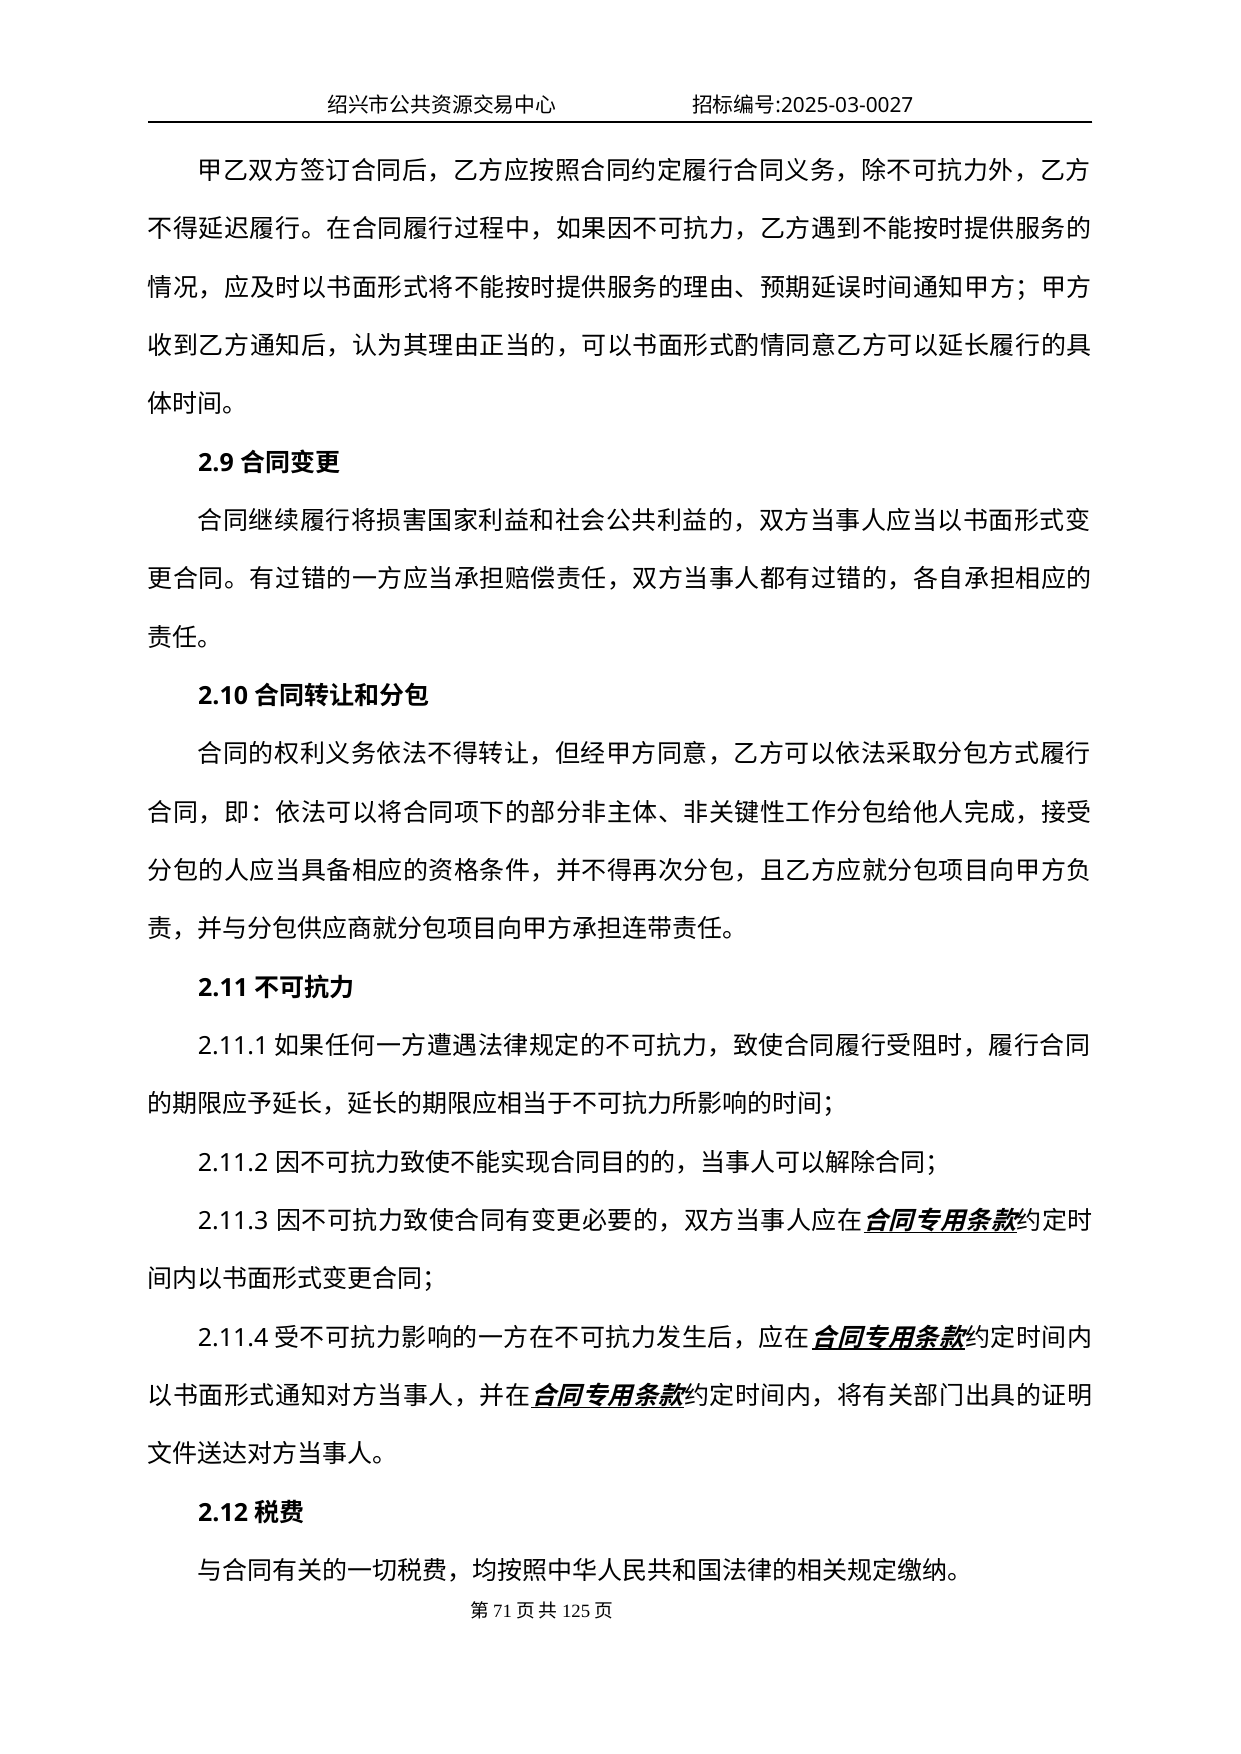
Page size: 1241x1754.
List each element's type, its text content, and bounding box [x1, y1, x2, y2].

text 2.11.3 因不可抗力致使合同有变更必要的，双方当事人应在合同专用条款约定时间内以书面形式变更合同； [148, 1183, 1092, 1299]
text 2.12 税费 [148, 1474, 1092, 1533]
text 2.11.4受不可抗力影响的一方在不可抗力发生后，应在合同专用条款约定时间内以书面形式通知对方当事人，并在合同专用条款约定时间内，将有关部门出具的证明文件送达对方当事人。 [148, 1299, 1092, 1474]
text 2.11.1如果任何一方遭遇法律规定的不可抗力，致使合同履行受阻时，履行合同的期限应予延长，延长的期限应相当于不可抗力所影响的时间； [148, 1008, 1092, 1124]
text 2.9 合同变更 [148, 424, 1092, 483]
text 合同继续履行将损害国家利益和社会公共利益的，双方当事人应当以书面形式变更合同。有过错的一方应当承担赔偿责任，双方当事人都有过错的，各自承担相应的责任。 [148, 483, 1092, 658]
text 2.11.2 因不可抗力致使不能实现合同目的的，当事人可以解除合同； [148, 1124, 1092, 1183]
text 甲乙双方签订合同后，乙方应按照合同约定履行合同义务，除不可抗力外，乙方不得延迟履行。在合同履行过程中，如果因不可抗力，乙方遇到不能按时提供服务的情况，应及时以书面形式将不能按时提供服务的理由、预期延误时间通知甲方；甲方收到乙方通知后，认为其理由正当的，可以书面形式酌情同意乙方可以延长履行的具体时间。 [148, 133, 1092, 424]
text 2.10 合同转让和分包 [148, 658, 1092, 716]
text 合同的权利义务依法不得转让，但经甲方同意，乙方可以依法采取分包方式履行合同，即：依法可以将合同项下的部分非主体、非关键性工作分包给他人完成，接受分包的人应当具备相应的资格条件，并不得再次分包，且乙方应就分包项目向甲方负责，并与分包供应商就分包项目向甲方承担连带责任。 [148, 716, 1092, 949]
text 2.11 不可抗力 [148, 949, 1092, 1008]
text 与合同有关的一切税费，均按照中华人民共和国法律的相关规定缴纳。 [148, 1533, 1092, 1591]
